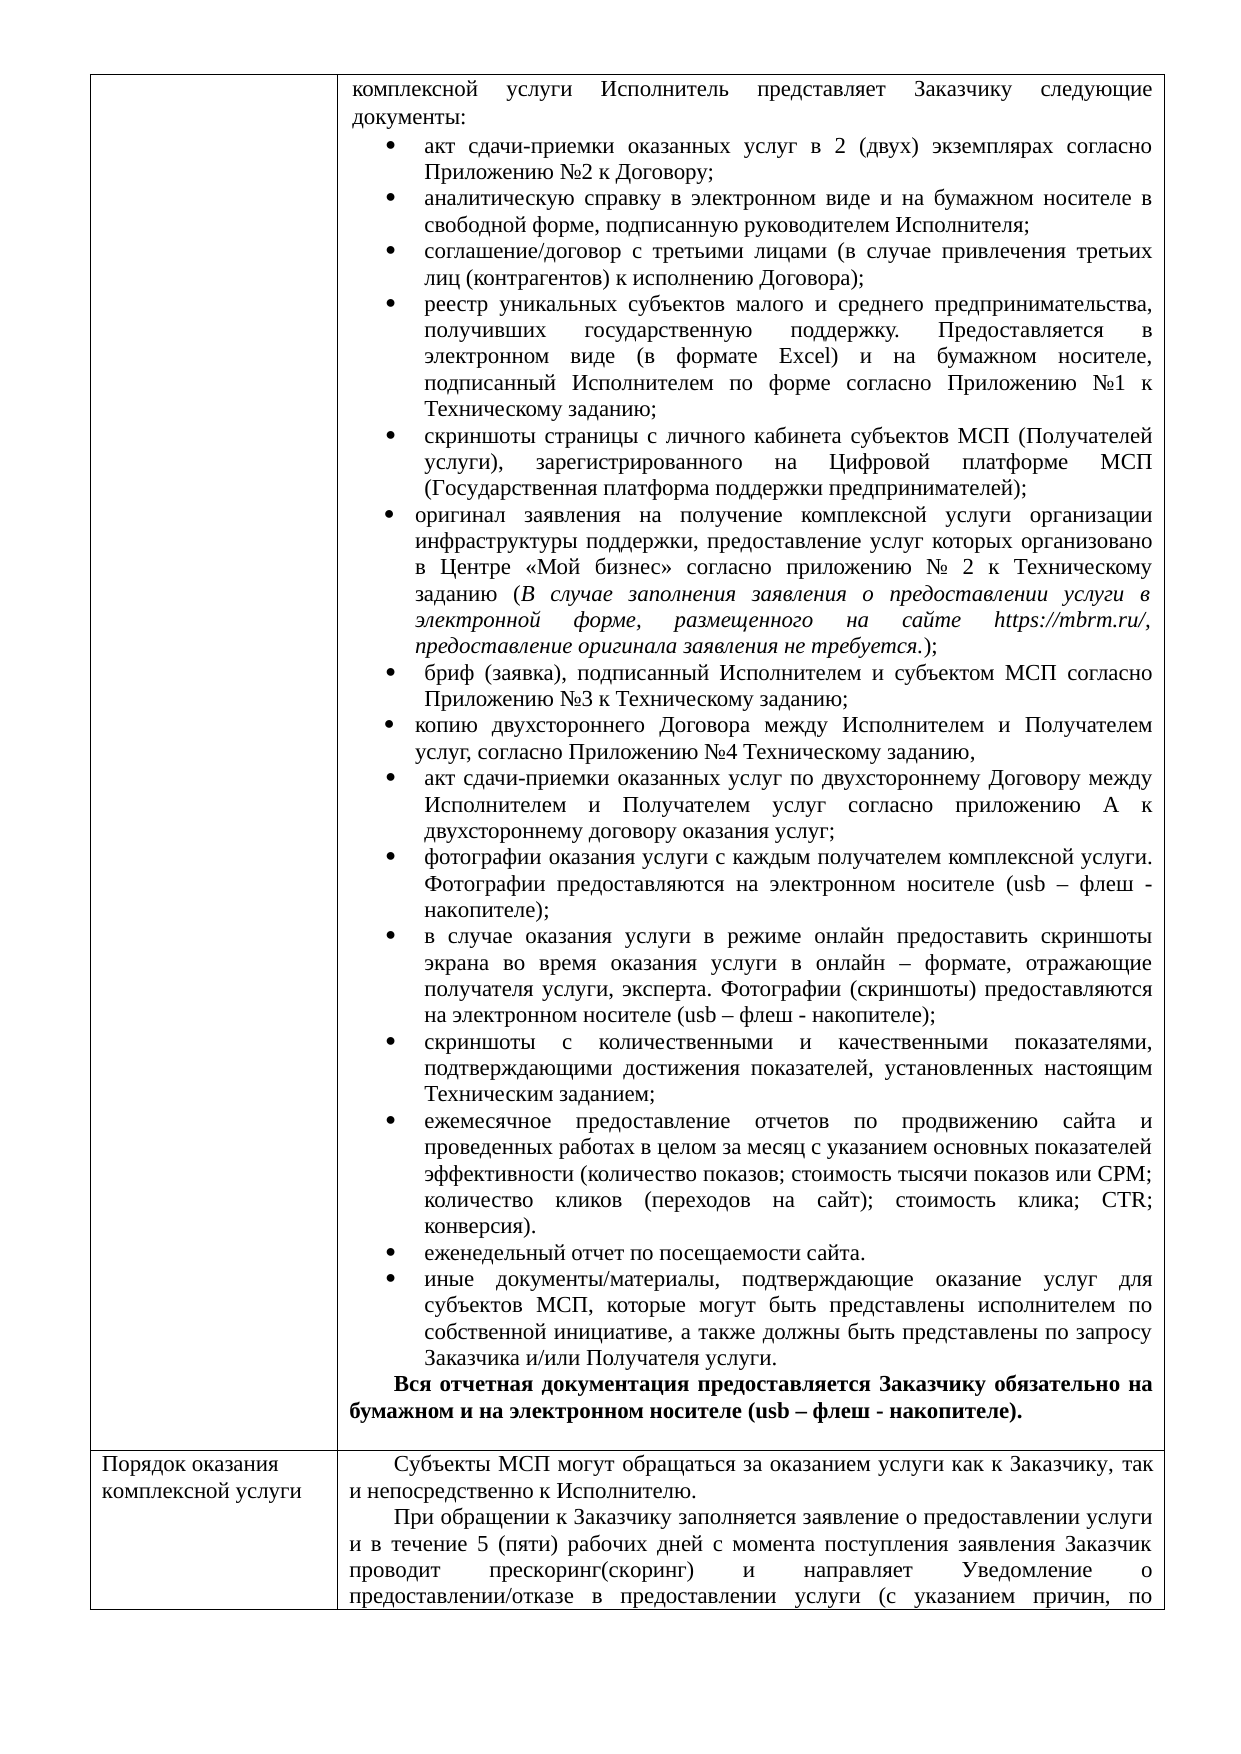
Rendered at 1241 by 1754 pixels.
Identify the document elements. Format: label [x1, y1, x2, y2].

table_cell [91, 75, 337, 1449]
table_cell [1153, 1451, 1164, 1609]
table_cell [91, 1451, 337, 1609]
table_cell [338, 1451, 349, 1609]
table_cell [338, 75, 1164, 1449]
